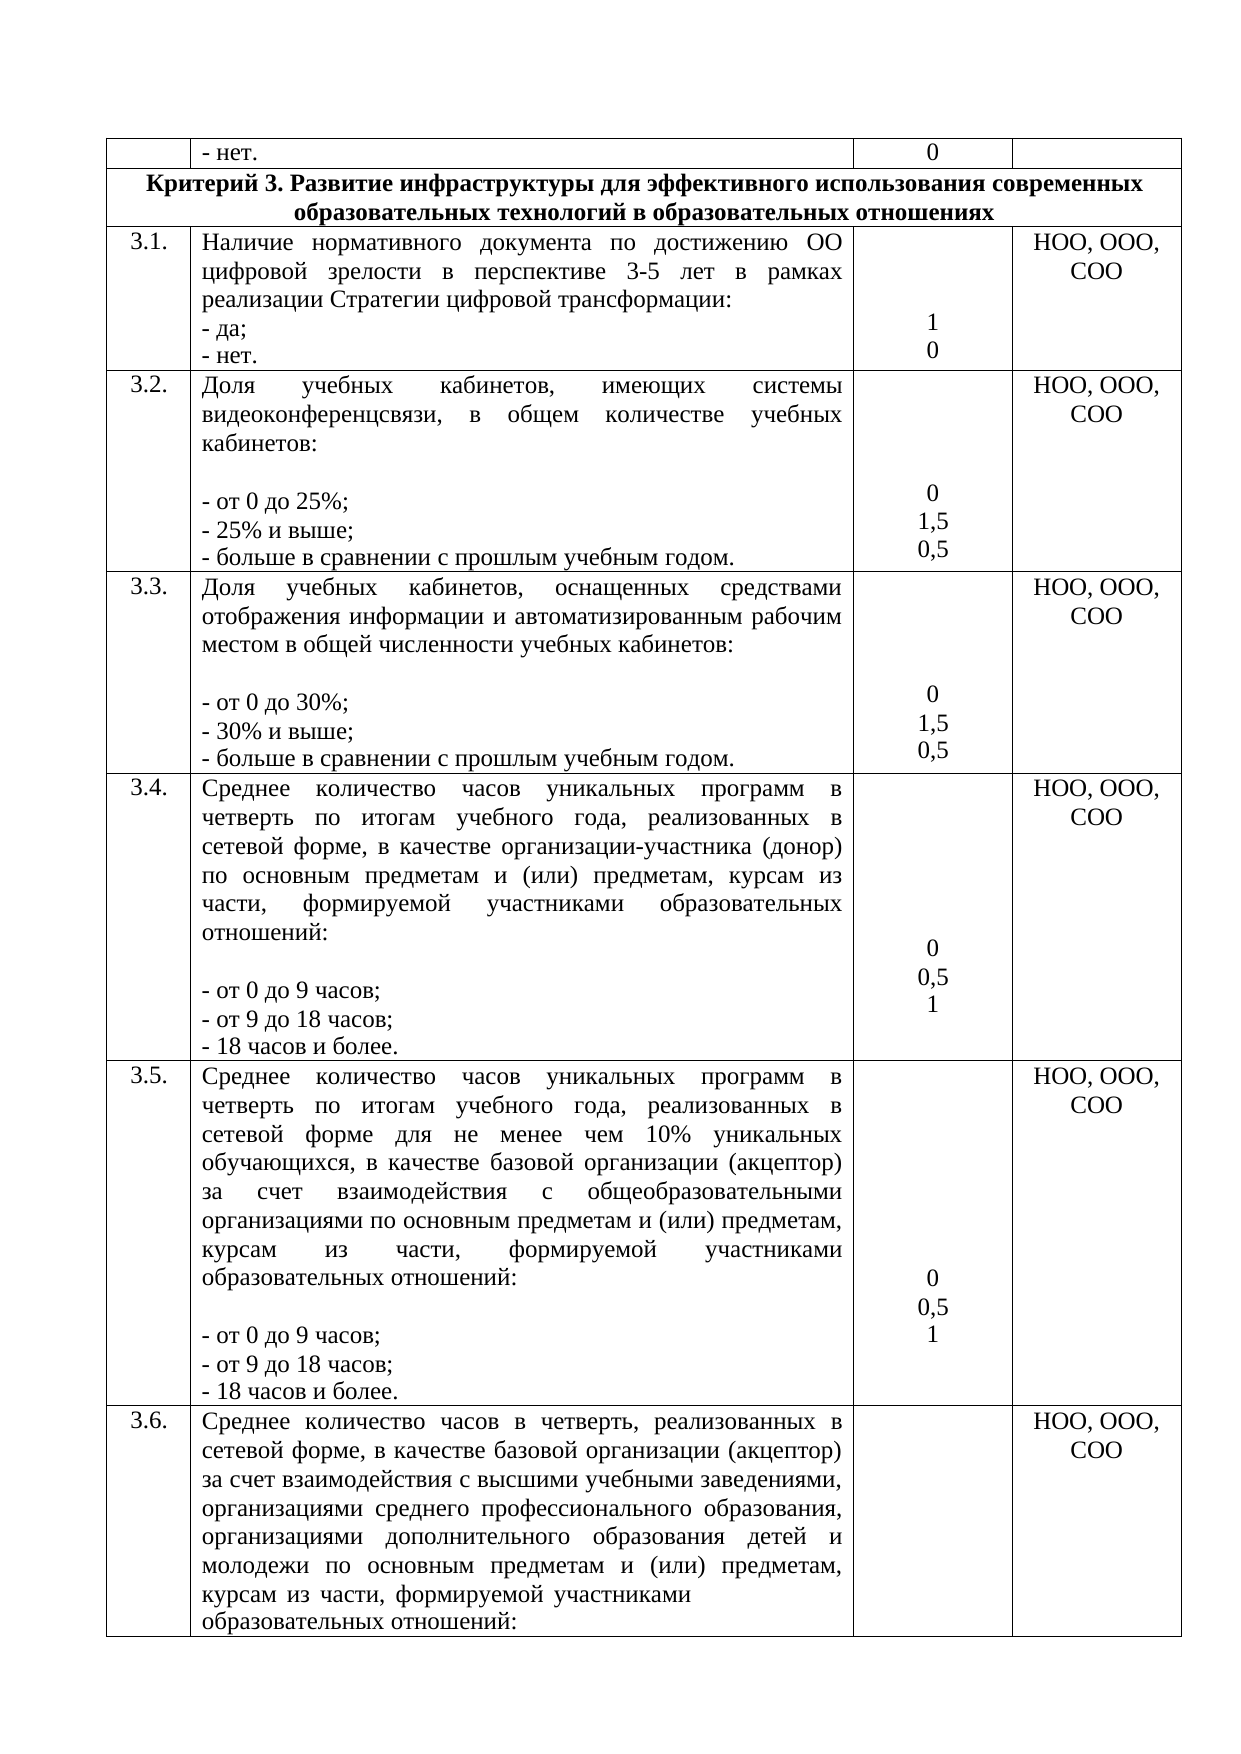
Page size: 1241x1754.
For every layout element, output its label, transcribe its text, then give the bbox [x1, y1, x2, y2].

table_cell Доля учебных кабинетов, имеющих системы видеоконференцсвязи, в общем количестве учебных кабинетов: - от 0 до 25%; 25% и выше; больше в сравнении с прошлым учебным годом. [191, 371, 853, 571]
table_cell 3.1. [107, 227, 190, 369]
table_header [1013, 139, 1181, 167]
table_cell 3.4. [107, 774, 190, 1060]
table_cell 3.5. [107, 1061, 190, 1405]
table_cell НОО, ООО, СОО [1013, 1061, 1181, 1405]
table_cell 0 1,5 0,5 [854, 572, 1012, 772]
table_cell Среднее количество часов уникальных программ в четверть по итогам учебного года, реализованных в сетевой форме для не менее чем 10% уникальных обучающихся, в качестве базовой организации (акцептор) за счет взаимодействия с общеобразовательными организациями по основным предметам и (или) предметам, курсам из части, формируемой участниками образовательных отношений: от 0 до 9 часов; от 9 до 18 часов; 18 часов и более. [191, 1061, 853, 1405]
table_cell НОО, ООО, СОО [1013, 371, 1181, 571]
table_header 0 [854, 139, 1012, 167]
table_header [107, 139, 190, 167]
table_cell 0 0,5 1 [854, 774, 1012, 1060]
table_cell 1 0 [854, 227, 1012, 369]
table_cell 0 1,5 0,5 [854, 371, 1012, 571]
table_cell Среднее количество часов в четверть, реализованных в сетевой форме, в качестве базовой организации (акцептор) за счет взаимодействия с высшими учебными заведениями, организациями среднего профессионального образования, организациями дополнительного образования детей и молодежи по основным предметам и (или) предметам, курсам из части, формируемой участниками образовательных отношений: [191, 1406, 853, 1636]
table_cell 3.2. [107, 371, 190, 571]
table_header - нет. [191, 139, 853, 167]
table_cell [854, 1406, 1012, 1636]
table_cell НОО, ООО, СОО [1013, 572, 1181, 772]
table_cell Критерий 3. Развитие инфраструктуры для эффективного использования современных образовательных технологий в образовательных отношениях [107, 169, 1181, 226]
table_cell НОО, ООО, СОО [1013, 1406, 1181, 1636]
table_cell НОО, ООО, СОО [1013, 774, 1181, 1060]
table_cell НОО, ООО, СОО [1013, 227, 1181, 369]
table_cell Доля учебных кабинетов, оснащенных средствами отображения информации и автоматизированным рабочим местом в общей численности учебных кабинетов: - от 0 до 30%; 30% и выше; больше в сравнении с прошлым учебным годом. [191, 572, 853, 772]
table_cell Среднее количество часов уникальных программ в четверть по итогам учебного года, реализованных в сетевой форме, в качестве организации-участника (донор) по основным предметам и (или) предметам, курсам из части, формируемой участниками образовательных отношений: от 0 до 9 часов; от 9 до 18 часов; 18 часов и более. [191, 774, 853, 1060]
table_cell 3.6. [107, 1406, 190, 1636]
table_cell 0 0,5 1 [854, 1061, 1012, 1405]
table_cell Наличие нормативного документа по достижению ОО цифровой зрелости в перспективе 3-5 лет в рамках реализации Стратегии цифровой трансформации: да; нет. [191, 227, 853, 369]
table_cell 3.3. [107, 572, 190, 772]
